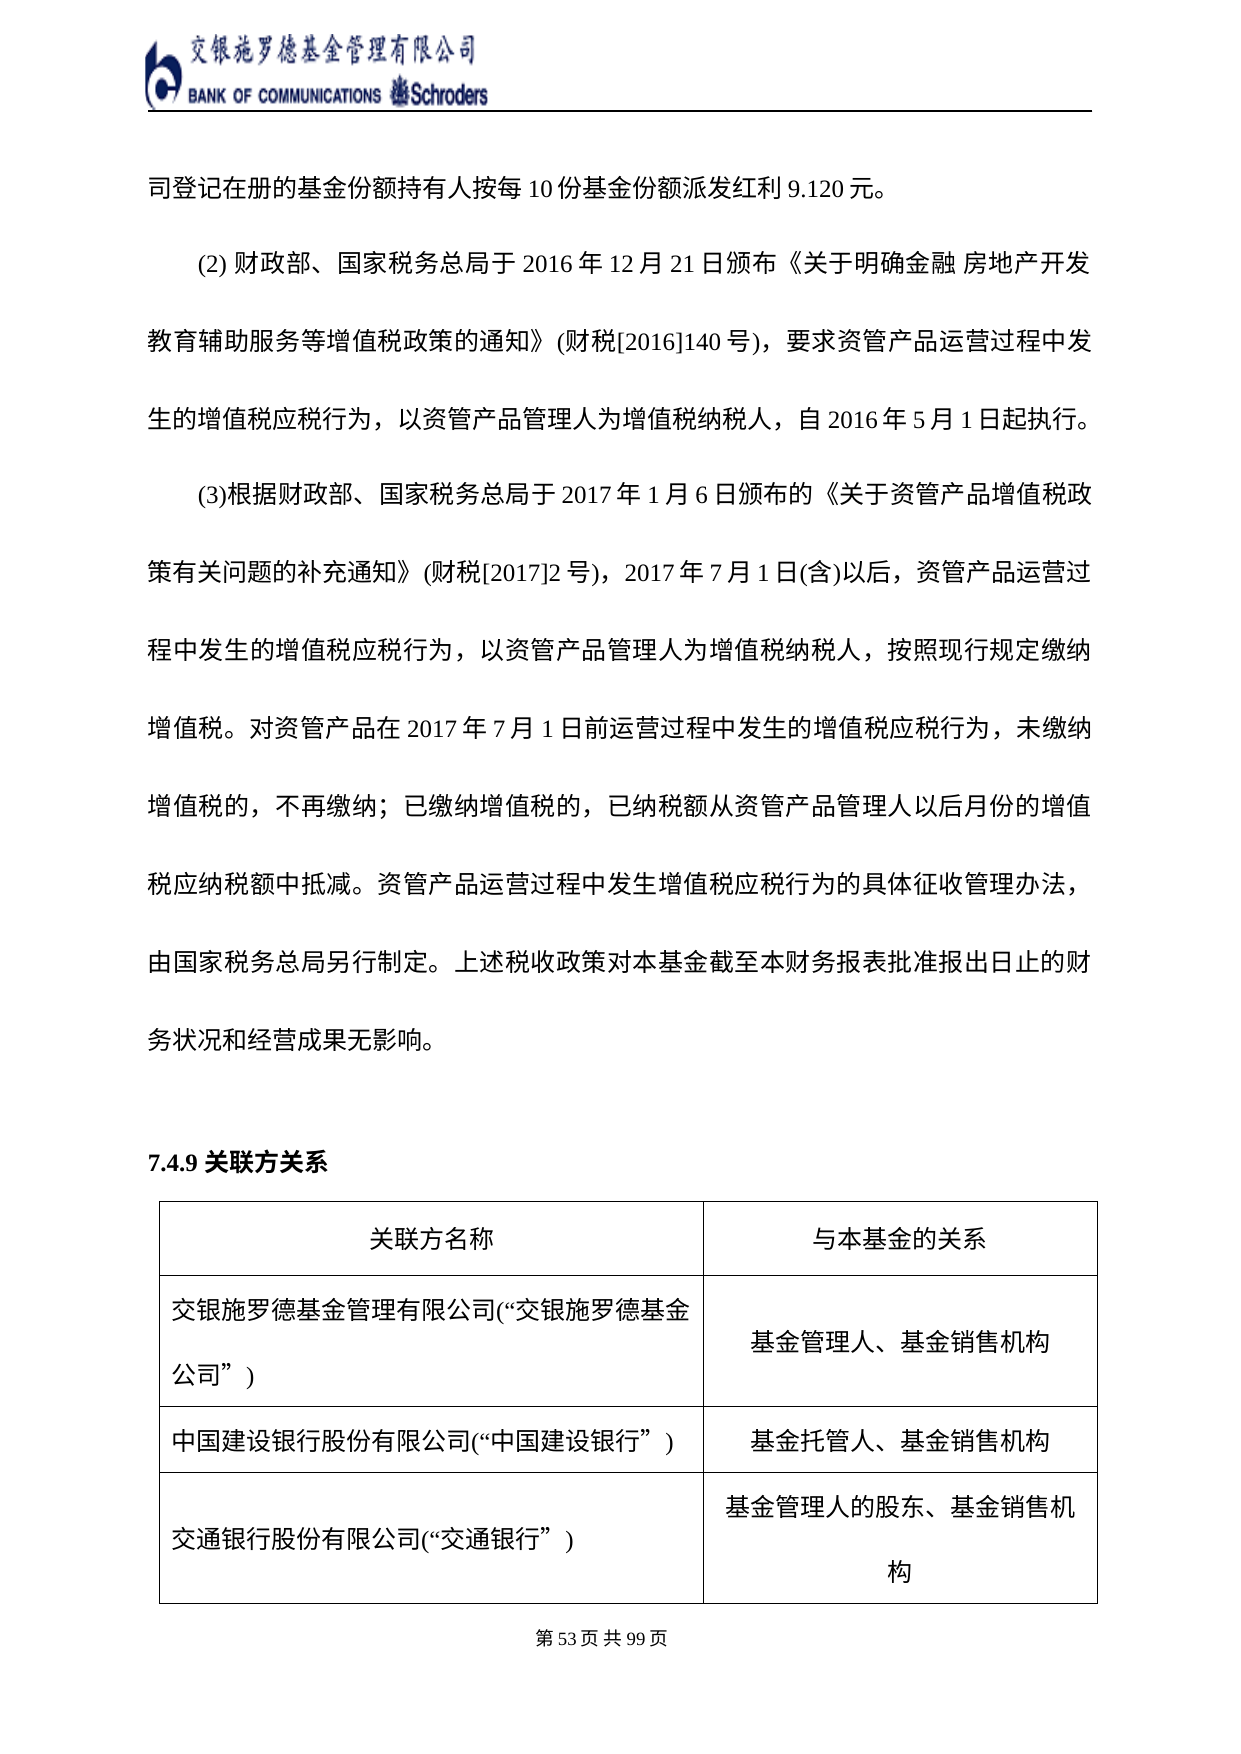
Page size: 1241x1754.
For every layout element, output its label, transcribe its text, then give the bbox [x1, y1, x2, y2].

text (2) 财政部、国家税务总局于2016年12月21日颁布《关于明确金融 房地产开发 教育辅助服务等增值税政策的通知》(财税[2016]140号)，要求资管产品运营过程中发生的增值税应税行为，以资管产品管理人为增值税纳税人，自2016年5月1日起执行。 [148, 229, 1092, 450]
table_cell 基金管理人、基金销售机构 [704, 1276, 1097, 1406]
text 7.4.9 关联方关系 [148, 1128, 1092, 1193]
table_cell 基金托管人、基金销售机构 [704, 1407, 1097, 1472]
picture [145, 34, 488, 110]
table_header 与本基金的关系 [704, 1202, 1097, 1275]
table_cell 交银施罗德基金管理有限公司(“交银施罗德基金公司”) [160, 1276, 703, 1406]
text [148, 154, 1092, 219]
text (3)根据财政部、国家税务总局于2017年1月6日颁布的《关于资管产品增值税政策有关问题的补充通知》(财税[2017]2号)，2017年7月1日(含)以后，资管产品运营过程中发生的增值税应税行为，以资管产品管理人为增值税纳税人，按照现行规定缴纳增值税。对资管产品在2017年7月1日前运营过程中发生的增值税应税行为，未缴纳增值税的，不再缴纳；已缴纳增值税的，已纳税额从资管产品管理人以后月份的增值税应纳税额中抵减。资管产品运营过程中发生增值税应税行为的具体征收管理办法，由国家税务总局另行制定。上述税收政策对本基金截至本财务报表批准报出日止的财务状况和经营成果无影响。 [148, 461, 1092, 1071]
table_cell 交通银行股份有限公司(“交通银行”) [160, 1473, 703, 1603]
table_cell 中国建设银行股份有限公司(“中国建设银行”) [160, 1407, 703, 1472]
table_cell 基金管理人的股东、基金销售机构 [704, 1473, 1097, 1603]
table_header 关联方名称 [160, 1202, 703, 1275]
